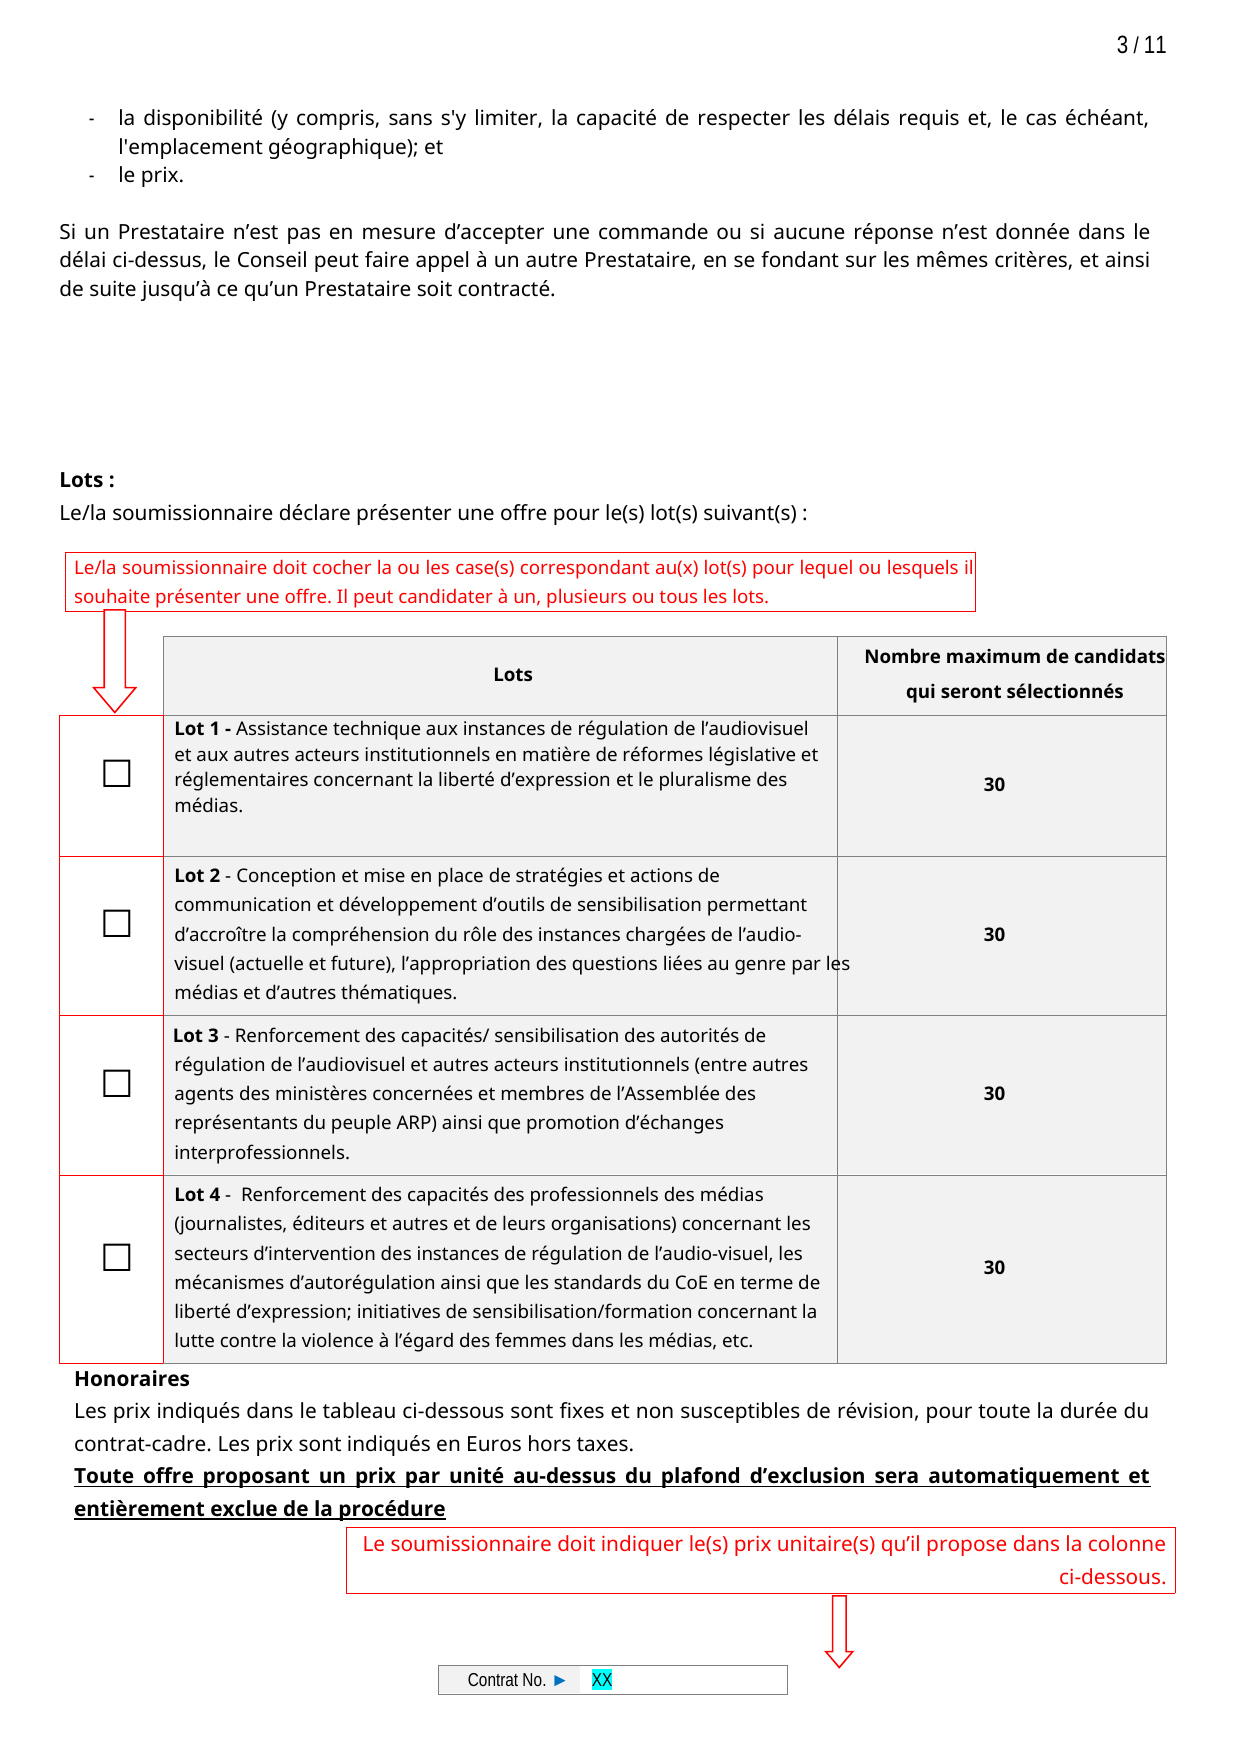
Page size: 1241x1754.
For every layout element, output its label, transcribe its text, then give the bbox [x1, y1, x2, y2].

table_cell 30 [838, 1016, 1166, 1174]
text Toute offre proposant un prix par unité au-dessus du plafond d’exclusion sera automatiquement et entièrement exclue de la procédure [74, 1462, 1152, 1523]
text Le/la soumissionnaire doit cocher la ou les case(s) correspondant au(x) lot(s) pour lequel ou lesquels il souhaite présenter une offre. Il peut candidater à un, plusieurs ou tous les lots. [66, 553, 975, 611]
text Si un Prestataire n’est pas en mesure d’accepter une commande ou si aucune réponse n’est donnée dans le délai ci-dessus, le Conseil peut faire appel à un autre Prestataire, en se fondant sur les mêmes critères, et ainsi de suite jusqu’à ce qu’un Prestataire soit contracté. [59, 217, 1152, 302]
table_header [78, 636, 163, 715]
text Le/la soumissionnaire déclare présenter une offre pour le(s) lot(s) suivant(s) : [59, 498, 1166, 527]
table_cell Lot 3 - Renforcement des capacités/ sensibilisation des autorités de régulation de l’audiovisuel et autres acteurs institutionnels (entre autres agents des ministères concernées et membres de l’Assemblée des représentants du peuple ARP) ainsi que promotion d’échanges interprofessionnels. [164, 1016, 837, 1174]
text Lots : [59, 466, 1152, 494]
table_cell 30 [838, 1176, 1166, 1363]
list la disponibilité (y compris, sans s'y limiter, la capacité de respecter les délais requis et, le cas échéant, l'emplacement géographique); et [89, 103, 1152, 160]
text Honoraires [74, 1364, 1152, 1392]
text Les prix indiqués dans le tableau ci-dessous sont fixes et non susceptibles de révision, pour toute la durée du contrat-cadre. Les prix sont indiqués en Euros hors taxes. [74, 1396, 1152, 1457]
table_header Nombre maximum de candidats qui seront sélectionnés [838, 637, 1166, 715]
text Le soumissionnaire doit indiquer le(s) prix unitaire(s) qu’il propose dans la colonne ci-dessous. [347, 1528, 1175, 1593]
table_cell Lot 1 - Assistance technique aux instances de régulation de l’audiovisuel et aux autres acteurs institutionnels en matière de réformes législative et réglementaires concernant la liberté d’expression et le pluralisme des médias. [164, 716, 837, 856]
table_cell Lot 4 - Renforcement des capacités des professionnels des médias (journalistes, éditeurs et autres et de leurs organisations) concernant les secteurs d’intervention des instances de régulation de l’audio-visuel, les mécanismes d’autorégulation ainsi que les standards du CoE en terme de liberté d’expression; initiatives de sensibilisation/formation concernant la lutte contre la violence à l’égard des femmes dans les médias, etc. [164, 1176, 837, 1363]
table_header Lots [164, 637, 837, 715]
table_cell 30 [838, 857, 1166, 1015]
table_cell 30 [838, 716, 1166, 856]
table_cell Lot 2 - Conception et mise en place de stratégies et actions de communication et développement d’outils de sensibilisation permettant d’accroître la compréhension du rôle des instances chargées de l’audio-visuel (actuelle et future), l’appropriation des questions liées au genre par les médias et d’autres thématiques. [164, 857, 837, 1015]
list le prix. [89, 160, 1152, 189]
